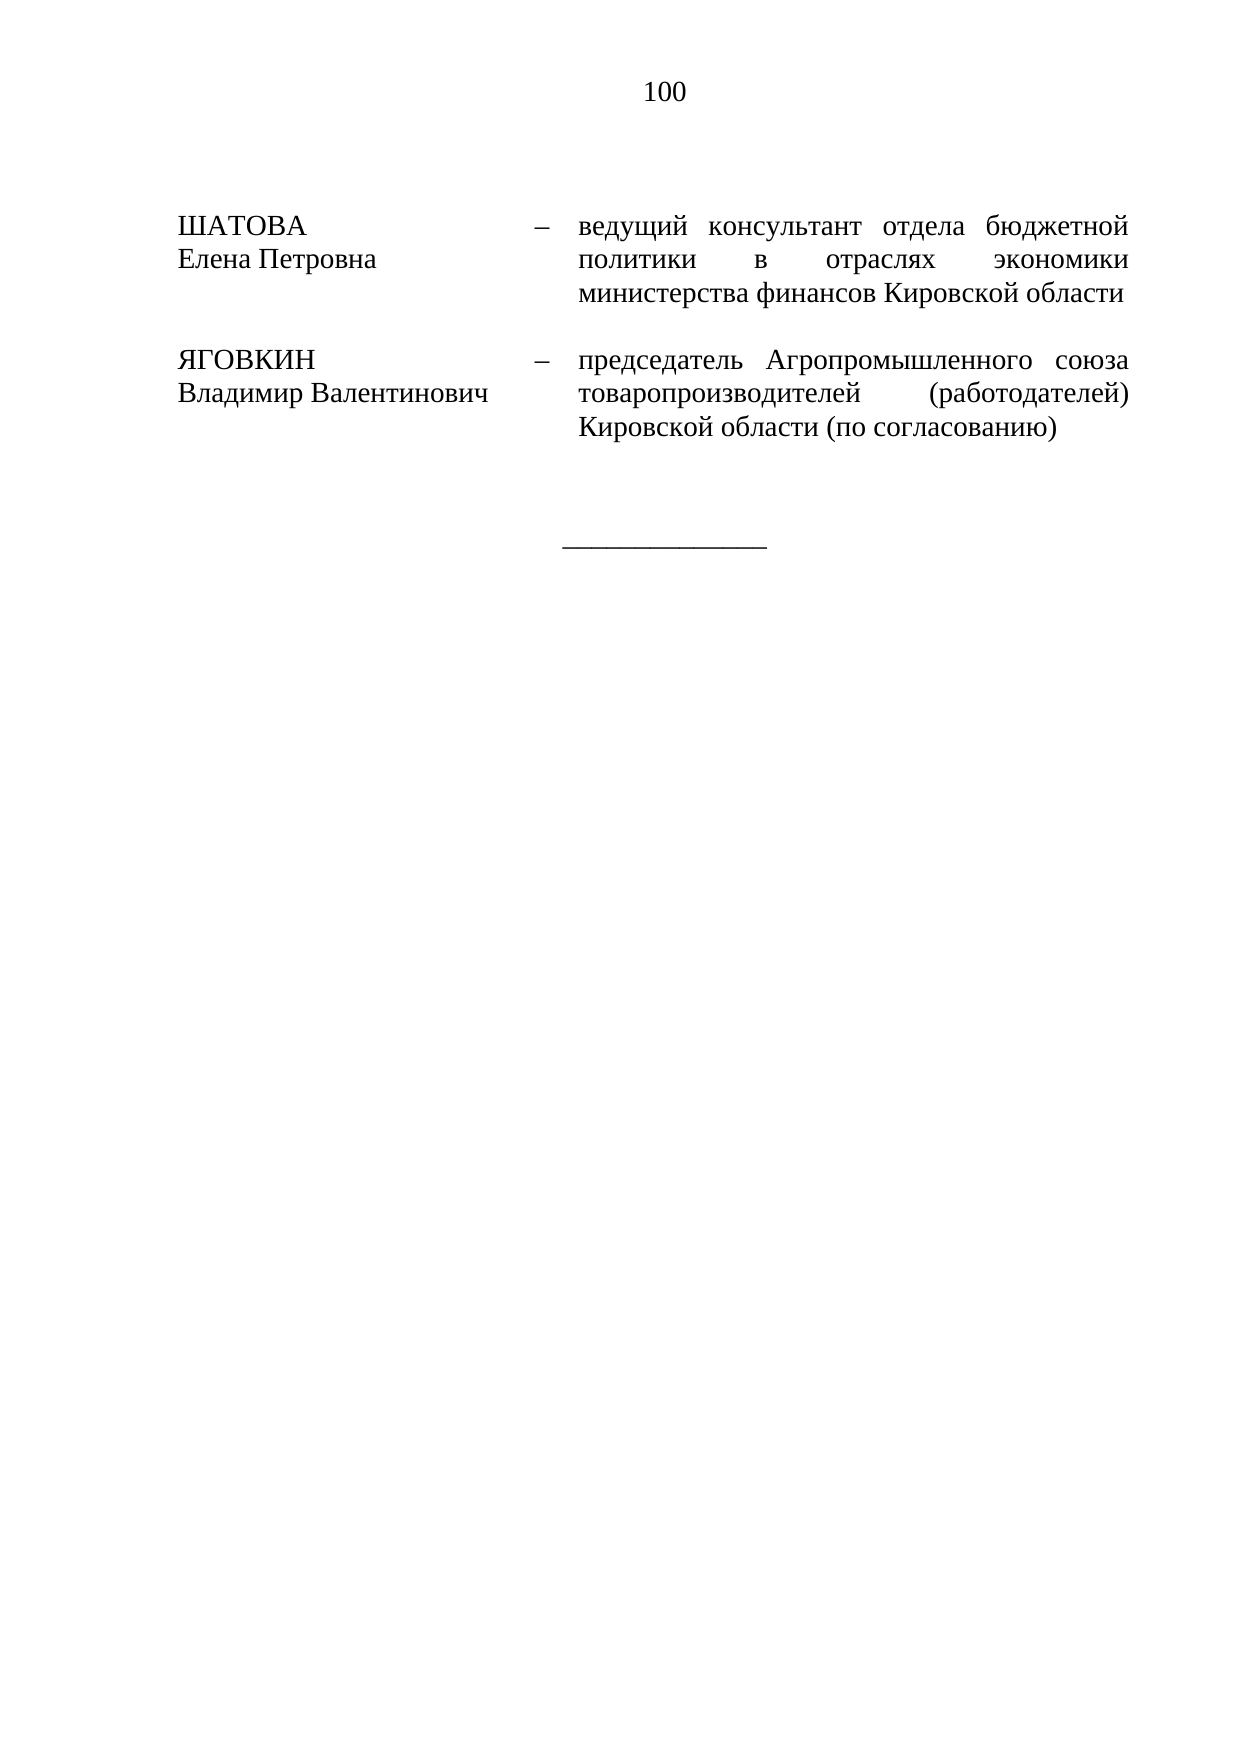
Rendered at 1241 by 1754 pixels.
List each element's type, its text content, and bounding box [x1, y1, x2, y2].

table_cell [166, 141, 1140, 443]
text ______________ [177, 518, 1152, 551]
